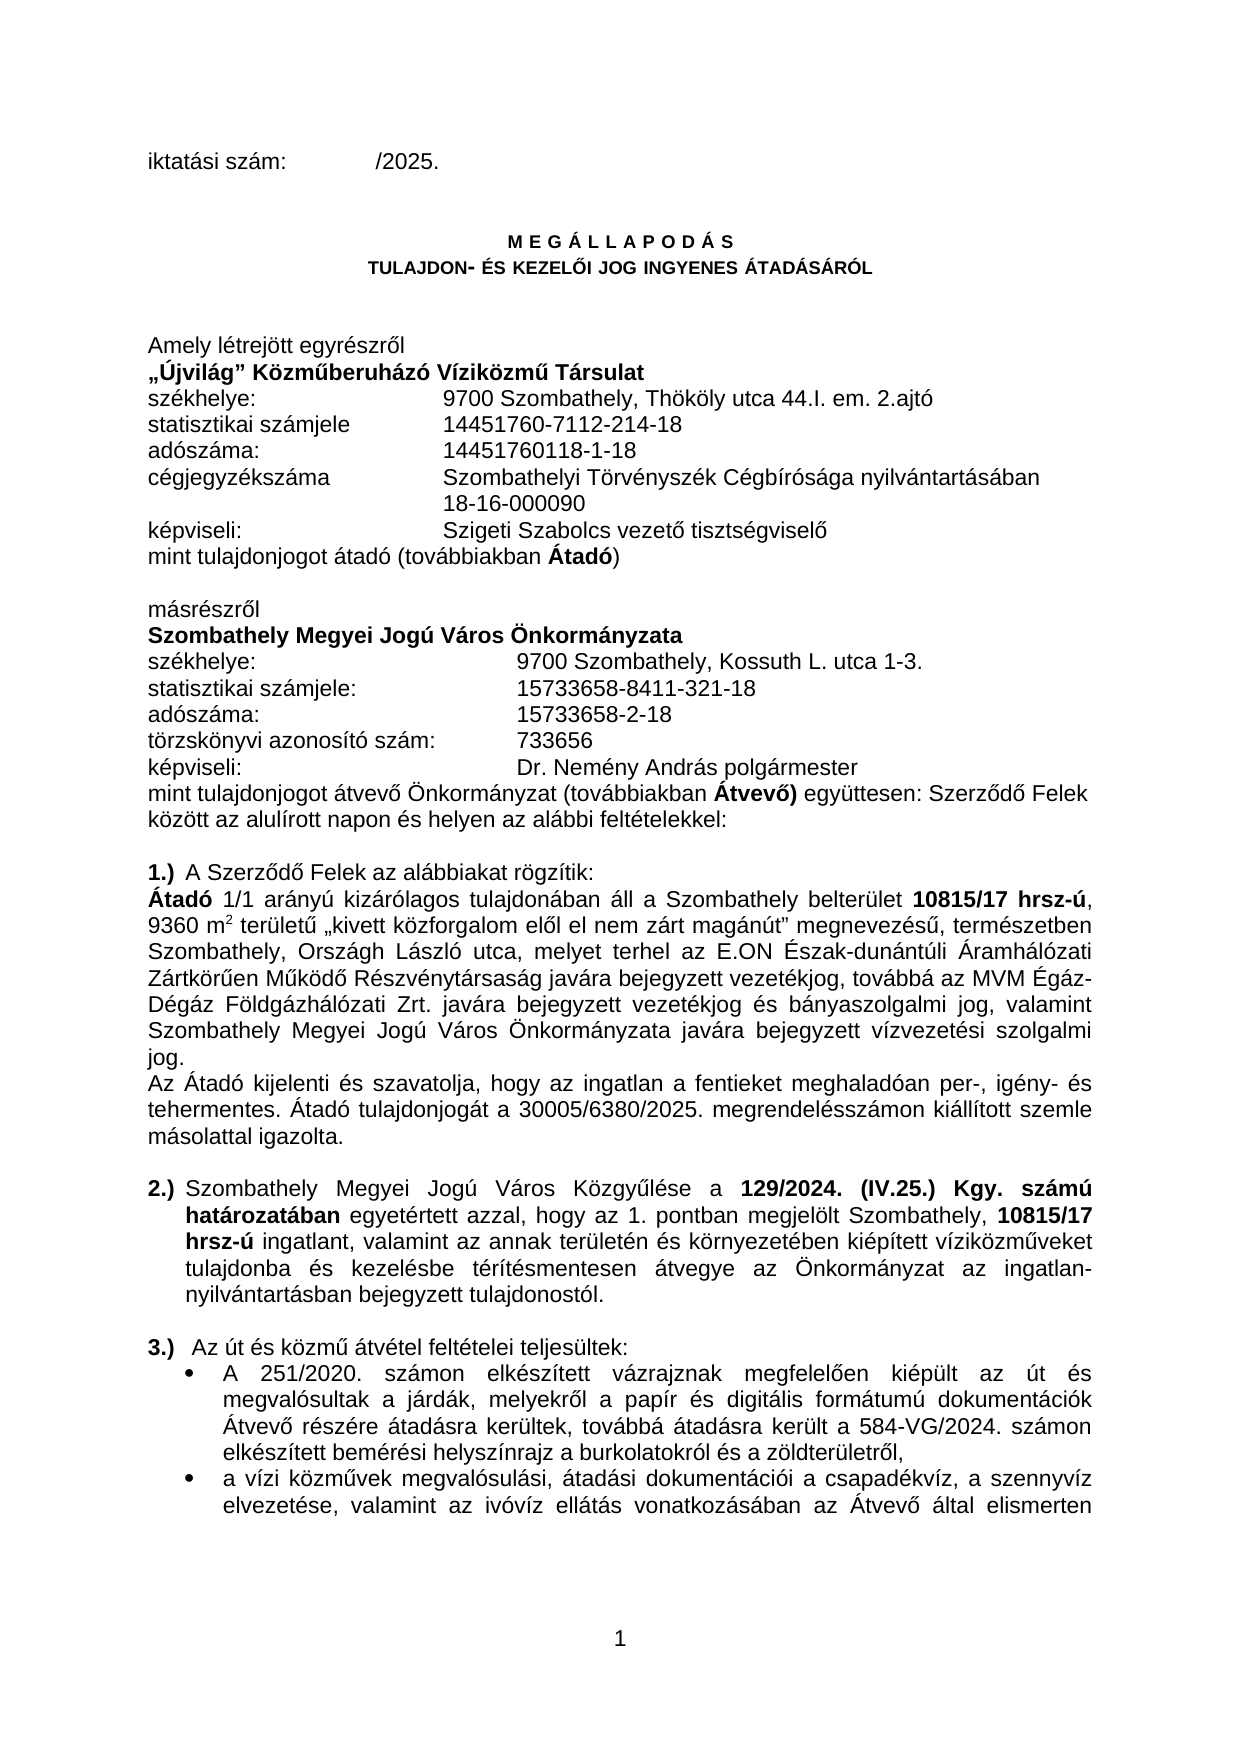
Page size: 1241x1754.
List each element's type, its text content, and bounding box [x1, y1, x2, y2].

text tulajdon- és kezelői jog ingyenes átadásáról [148, 253, 1093, 279]
text Az Átadó kijelenti és szavatolja, hogy az ingatlan a fentieket meghaladóan per-, igény- és tehermentes. Átadó tulajdonjogát a 30005/6380/2025. megrendelésszámon kiállított szemle másolattal igazolta. [148, 1070, 1093, 1149]
text „Újvilág” Közműberuházó Víziközmű Társulat [148, 358, 1093, 385]
text képviseli: Dr. Nemény András polgármester [148, 754, 1093, 780]
text székhelye: 9700 Szombathely, Kossuth L. utca 1-3. [148, 648, 1093, 675]
text mint tulajdonjogot átadó (továbbiakban Átadó) [148, 543, 1093, 569]
text Átadó 1/1 arányú kizárólagos tulajdonában áll a Szombathely belterület 10815/17 hrsz-ú, 9360 m2 területű „kivett közforgalom elől el nem zárt magánút” megnevezésű, természetben Szombathely, Országh László utca, melyet terhel az E.ON Észak-dunántúli Áramhálózati Zártkörűen Működő Részvénytársaság javára bejegyzett vezetékjog, továbbá az MVM Égáz-Dégáz Földgázhálózati Zrt. javára bejegyzett vezetékjog és bányaszolgalmi jog, valamint Szombathely Megyei Jogú Város Önkormányzata javára bejegyzett vízvezetési szolgalmi jog. [148, 886, 1093, 1070]
list A 251/2020. számon elkészített vázrajznak megfelelően kiépült az út és megvalósultak a járdák, melyekről a papír és digitális formátumú dokumentációk Átvevő részére átadásra kerültek, továbbá átadásra került a 584-VG/2024. számon elkészített bemérési helyszínrajz a burkolatokról és a zöldterületről, [185, 1360, 1093, 1465]
text Szombathely Megyei Jogú Város Önkormányzata [148, 622, 1093, 648]
text adószáma: 14451760118-1-18 [148, 437, 1093, 464]
text adószáma: 15733658-2-18 [148, 701, 1093, 727]
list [185, 1465, 1093, 1518]
text képviseli: Szigeti Szabolcs vezető tisztségviselő [148, 517, 1093, 543]
text m e g á l l a p o d á s [148, 227, 1093, 253]
text statisztikai számjele: 15733658-8411-321-18 [148, 675, 1093, 701]
text mint tulajdonjogot átvevő Önkormányzat (továbbiakban Átvevő) együttesen: Szerződő Felek [148, 780, 1093, 806]
text között az alulírott napon és helyen az alábbi feltételekkel: [148, 806, 1093, 833]
list Szombathely Megyei Jogú Város Közgyűlése a 129/2024. (IV.25.) Kgy. számú határozatában egyetértett azzal, hogy az 1. pontban megjelölt Szombathely, 10815/17 hrsz-ú ingatlant, valamint az annak területén és környezetében kiépített víziközműveket tulajdonba és kezelésbe térítésmentesen átvegye az Önkormányzat az ingatlan-nyilvántartásban bejegyzett tulajdonostól. [148, 1175, 1093, 1307]
list Az út és közmű átvétel feltételei teljesültek: [148, 1333, 1093, 1360]
text Amely létrejött egyrészről [148, 332, 1093, 358]
text 18-16-000090 [369, 490, 1093, 517]
text törzskönyvi azonosító szám: 733656 [148, 727, 1093, 754]
text cégjegyzékszáma Szombathelyi Törvényszék Cégbírósága nyilvántartásában [148, 464, 1093, 490]
list A Szerződő Felek az alábbiakat rögzítik: [148, 859, 1093, 886]
text statisztikai számjele 14451760-7112-214-18 [148, 411, 1093, 437]
text székhelye: 9700 Szombathely, Thököly utca 44.I. em. 2.ajtó [148, 385, 1093, 411]
text másrészről [148, 596, 1093, 622]
title iktatási szám: /2025. [148, 148, 1093, 174]
